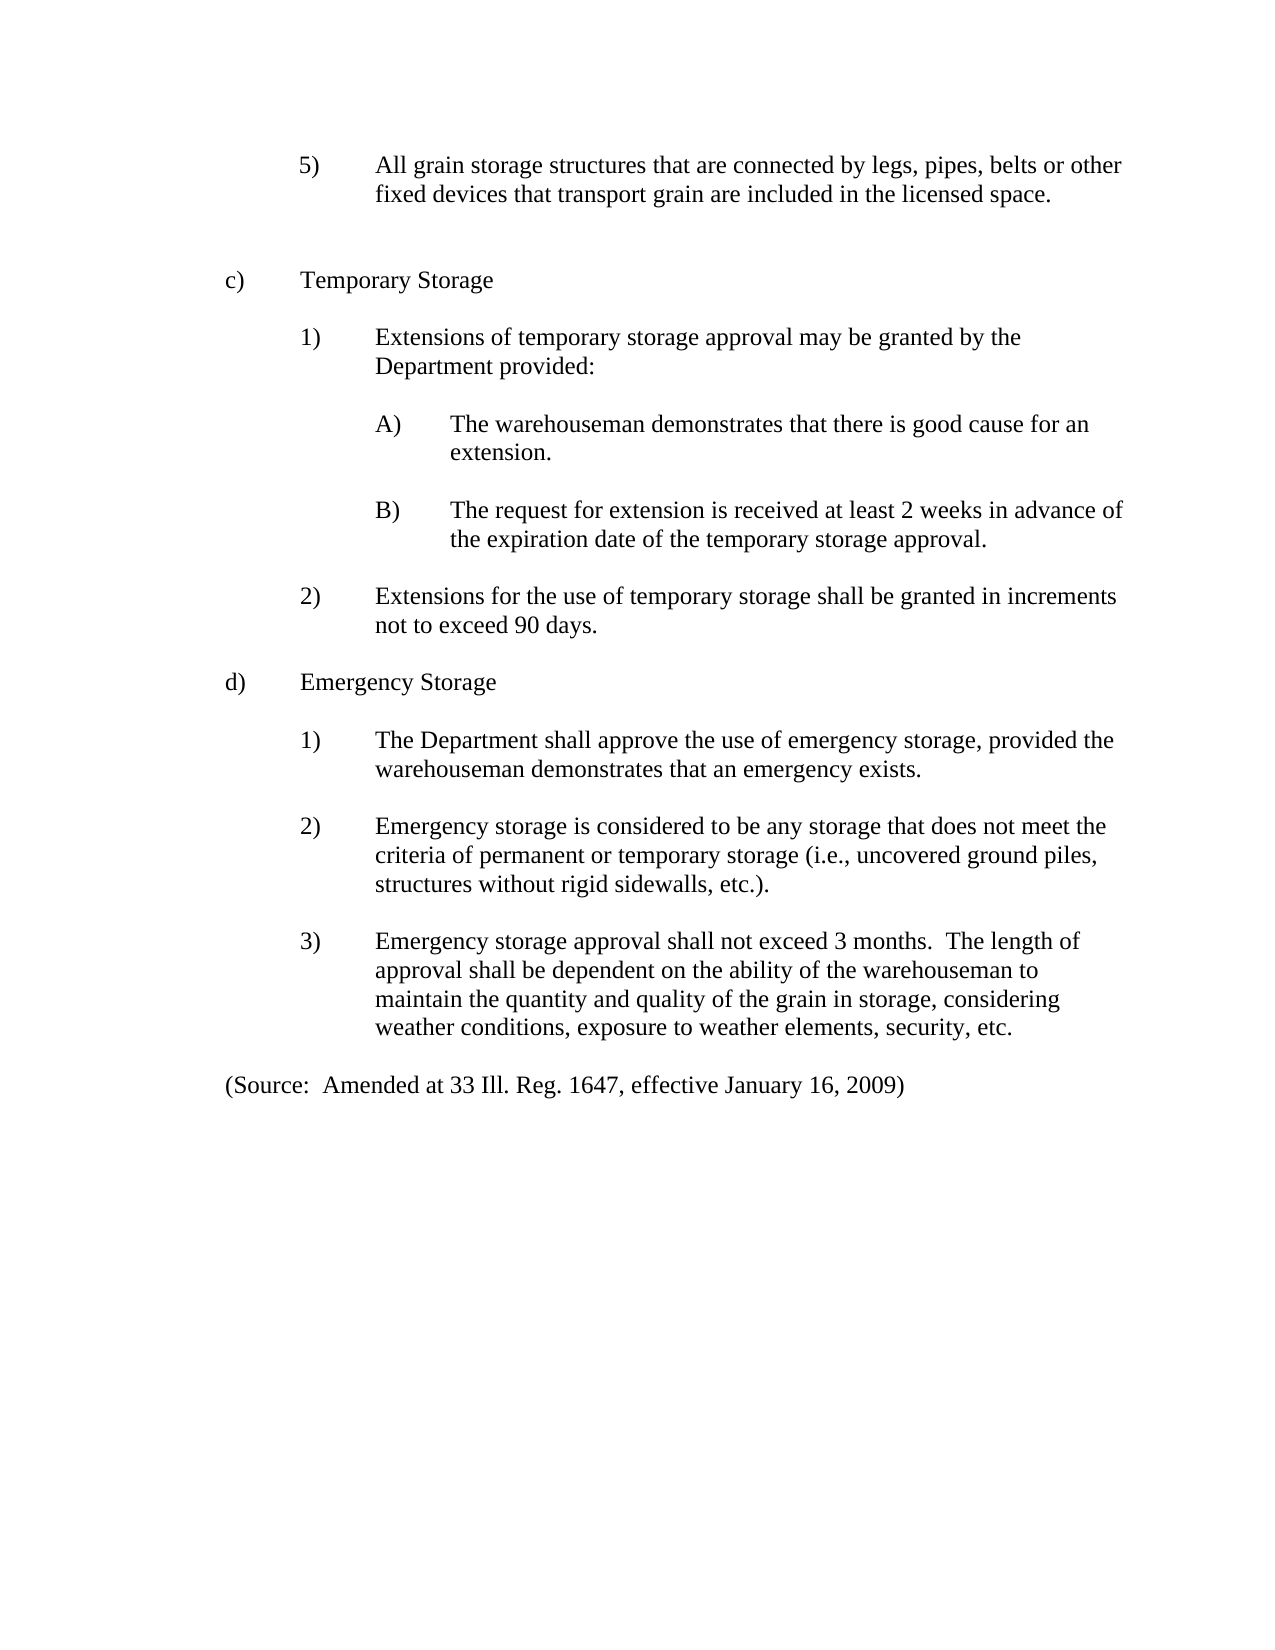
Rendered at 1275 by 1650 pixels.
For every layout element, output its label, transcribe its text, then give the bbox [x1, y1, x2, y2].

text c) Temporary Storage [225, 265, 1125, 294]
text d) Emergency Storage [225, 667, 1125, 696]
text 2) Extensions for the use of temporary storage shall be granted in increments not to exceed 90 days. [300, 581, 1125, 639]
text 2) Emergency storage is considered to be any storage that does not meet the criteria of permanent or temporary storage (i.e., uncovered ground piles, structures without rigid sidewalls, etc.). [300, 811, 1125, 897]
text 5) All grain storage structures that are connected by legs, pipes, belts or other fixed devices that transport grain are included in the licensed space. [298, 150, 1125, 207]
text 3) Emergency storage approval shall not exceed 3 months. The length of approval shall be dependent on the ability of the warehouseman to maintain the quantity and quality of the grain in storage, considering weather conditions, exposure to weather elements, security, etc. [300, 926, 1125, 1041]
text 1) The Department shall approve the use of emergency storage, provided the warehouseman demonstrates that an emergency exists. [300, 725, 1125, 782]
text A) The warehouseman demonstrates that there is good cause for an extension. [375, 409, 1125, 466]
text B) The request for extension is received at least 2 weeks in advance of the expiration date of the temporary storage approval. [375, 495, 1125, 552]
text (Source: Amended at 33 Ill. Reg. 1647, effective January 16, 2009) [225, 1070, 1125, 1099]
text 1) Extensions of temporary storage approval may be granted by the Department provided: [300, 322, 1125, 380]
